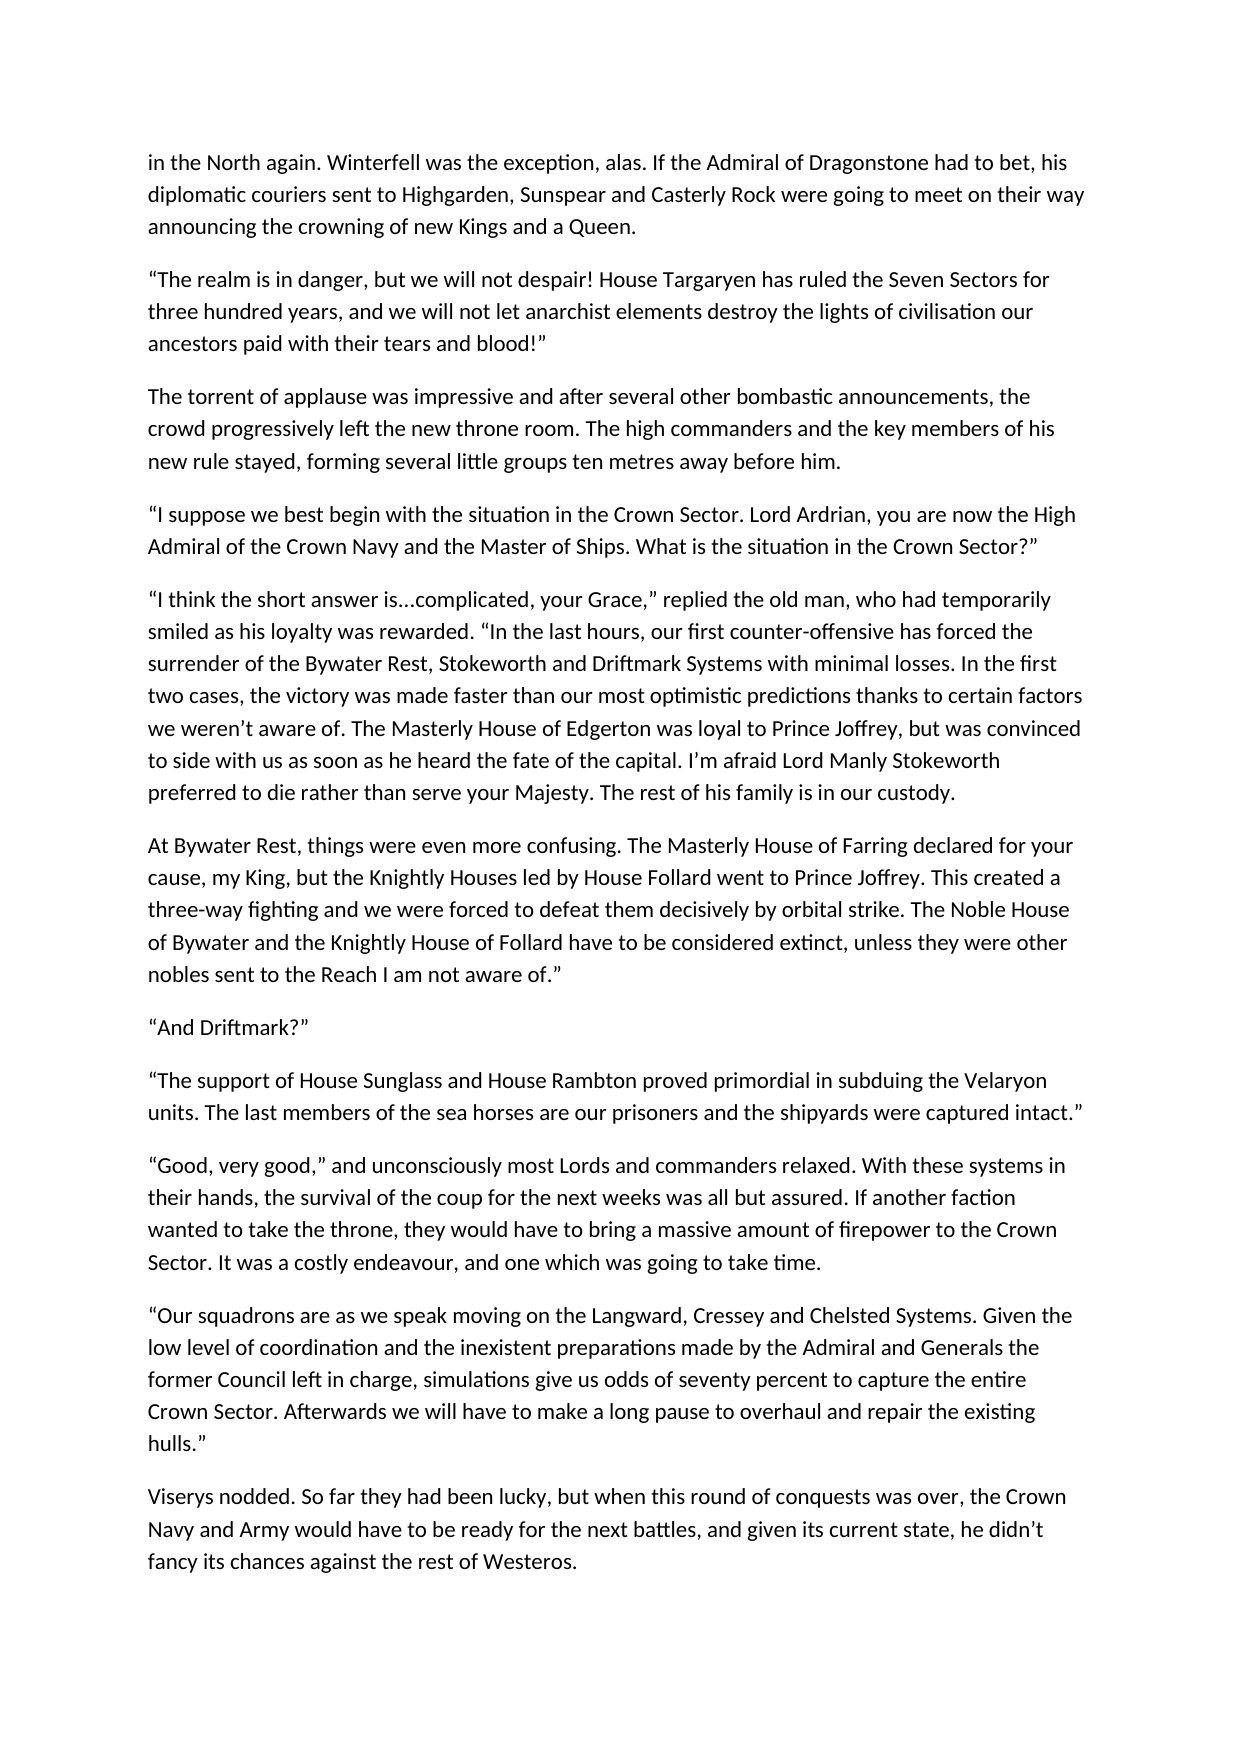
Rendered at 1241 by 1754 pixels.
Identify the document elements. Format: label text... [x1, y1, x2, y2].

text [148, 148, 1093, 240]
text “Good, very good,” and unconsciously most Lords and commanders relaxed. With these systems in their hands, the survival of the coup for the next weeks was all but assured. If another faction wanted to take the throne, they would have to bring a massive amount of firepower to the Crown Sector. It was a costly endeavour, and one which was going to take time. [148, 1151, 1093, 1276]
text “The realm is in danger, but we will not despair! House Targaryen has ruled the Seven Sectors for three hundred years, and we will not let anarchist elements destroy the lights of civilisation our ancestors paid with their tears and blood!” [148, 265, 1093, 357]
text “The support of House Sunglass and House Rambton proved primordial in subduing the Velaryon units. The last members of the sea horses are our prisoners and the shipyards were captured intact.” [148, 1066, 1093, 1126]
text “I think the short answer is...complicated, your Grace,” replied the old man, who had temporarily smiled as his loyalty was rewarded. “In the last hours, our first counter-offensive has forced the surrender of the Bywater Rest, Stokeworth and Driftmark Systems with minimal losses. In the first two cases, the victory was made faster than our most optimistic predictions thanks to certain factors we weren’t aware of. The Masterly House of Edgerton was loyal to Prince Joffrey, but was convinced to side with us as soon as he heard the fate of the capital. I’m afraid Lord Manly Stokeworth preferred to die rather than serve your Majesty. The rest of his family is in our custody. [148, 585, 1093, 806]
text Viserys nodded. So far they had been lucky, but when this round of conquests was over, the Crown Navy and Army would have to be ready for the next battles, and given its current state, he didn’t fancy its chances against the rest of Westeros. [148, 1482, 1093, 1575]
text “And Driftmark?” [148, 1013, 1093, 1041]
text “I suppose we best begin with the situation in the Crown Sector. Lord Ardrian, you are now the High Admiral of the Crown Navy and the Master of Ships. What is the situation in the Crown Sector?” [148, 500, 1093, 560]
text The torrent of applause was impressive and after several other bombastic announcements, the crowd progressively left the new throne room. The high commanders and the key members of his new rule stayed, forming several little groups ten metres away before him. [148, 382, 1093, 475]
text At Bywater Rest, things were even more confusing. The Masterly House of Farring declared for your cause, my King, but the Knightly Houses led by House Follard went to Prince Joffrey. This created a three-way fighting and we were forced to defeat them decisively by orbital strike. The Noble House of Bywater and the Knightly House of Follard have to be considered extinct, unless they were other nobles sent to the Reach I am not aware of.” [148, 831, 1093, 988]
text “Our squadrons are as we speak moving on the Langward, Cressey and Chelsted Systems. Given the low level of coordination and the inexistent preparations made by the Admiral and Generals the former Council left in charge, simulations give us odds of seventy percent to capture the entire Crown Sector. Afterwards we will have to make a long pause to overhaul and repair the existing hulls.” [148, 1301, 1093, 1457]
